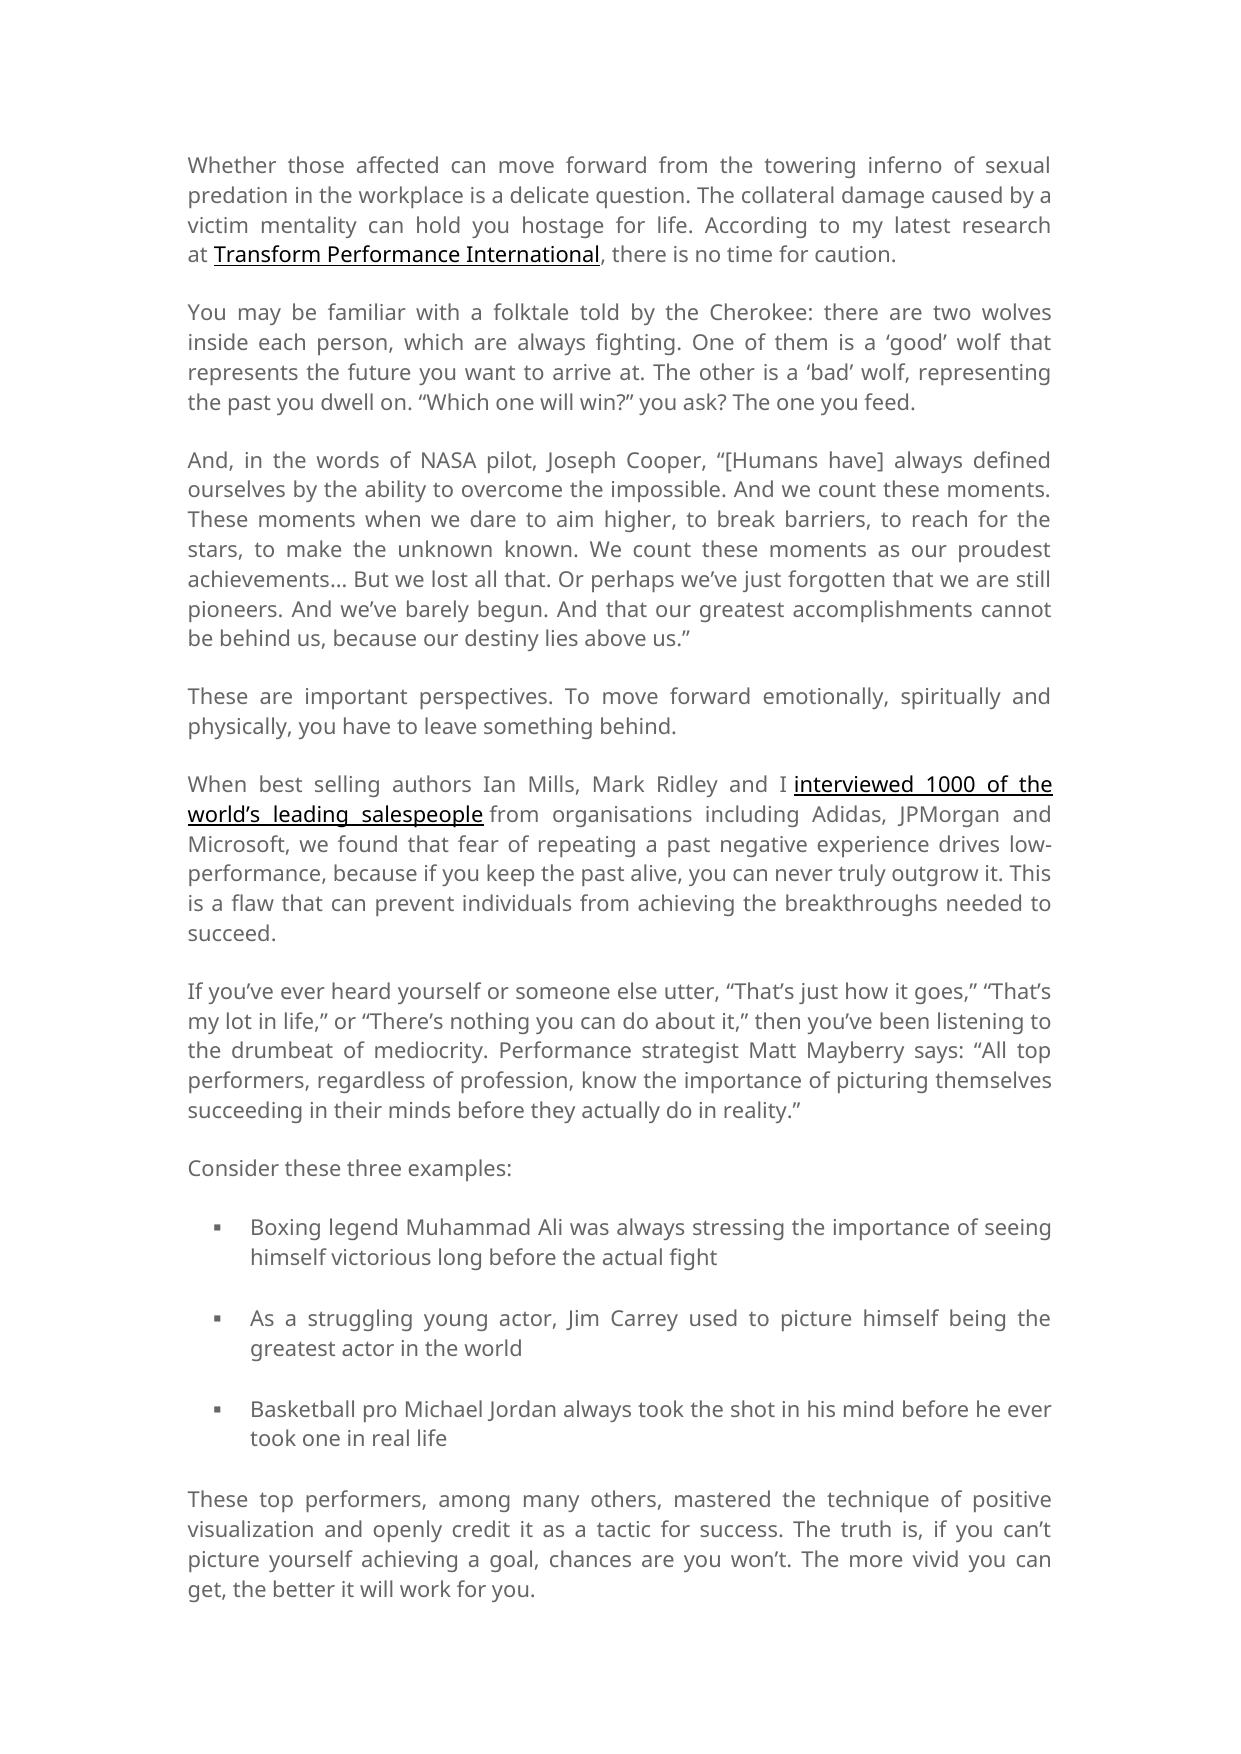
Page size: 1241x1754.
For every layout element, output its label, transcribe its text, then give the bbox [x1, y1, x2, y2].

text And, in the words of NASA pilot, Joseph Cooper, “[Humans have] always defined ourselves by the ability to overcome the impossible. And we count these moments. These moments when we dare to aim higher, to break barriers, to reach for the stars, to make the unknown known. We count these moments as our proudest achievements… But we lost all that. Or perhaps we’ve just forgotten that we are still pioneers. And we’ve barely begun. And that our greatest accomplishments cannot be behind us, because our destiny lies above us.” [187, 444, 1053, 653]
list Basketball pro Michael Jordan always took the shot in his mind before he ever took one in real life [212, 1393, 1053, 1453]
text You may be familiar with a folktale told by the Cherokee: there are two wolves inside each person, which are always fighting. One of them is a ‘good’ wolf that represents the future you want to arrive at. The other is a ‘bad’ wolf, representing the past you dwell on. “Which one will win?” you ask? The one you feed. [187, 297, 1053, 416]
text If you’ve ever heard yourself or someone else utter, “That’s just how it goes,” “That’s my lot in life,” or “There’s nothing you can do about it,” then you’ve been listening to the drumbeat of mediocrity. Performance strategist Matt Mayberry says: “All top performers, regardless of profession, know the importance of picturing themselves succeeding in their minds before they actually do in reality.” [187, 976, 1053, 1125]
text These top performers, among many others, mastered the technique of positive visualization and openly credit it as a tactic for success. The truth is, if you can’t picture yourself achieving a goal, chances are you won’t. The more vivid you can get, the better it will work for you. [187, 1484, 1053, 1603]
text Whether those affected can move forward from the towering inferno of sexual predation in the workplace is a delicate question. The collateral damage caused by a victim mentality can hold you hostage for life. According to my latest research at Transform Performance International, there is no time for caution. [187, 150, 1053, 269]
list As a struggling young actor, Jim Carrey used to picture himself being the greatest actor in the world [212, 1303, 1053, 1362]
text These are important perspectives. To move forward emotionally, spiritually and physically, you have to leave something behind. [187, 681, 1053, 741]
text When best selling authors Ian Mills, Mark Ridley and I interviewed 1000 of the world’s leading salespeople from organisations including Adidas, JPMorgan and Microsoft, we found that fear of repeating a past negative experience drives low-performance, because if you keep the past alive, you can never truly outgrow it. This is a flaw that can prevent individuals from achieving the breakthroughs needed to succeed. [187, 769, 1053, 948]
text Consider these three examples: [187, 1153, 1053, 1183]
list Boxing legend Muhammad Ali was always stressing the importance of seeing himself victorious long before the actual fight [212, 1212, 1053, 1271]
